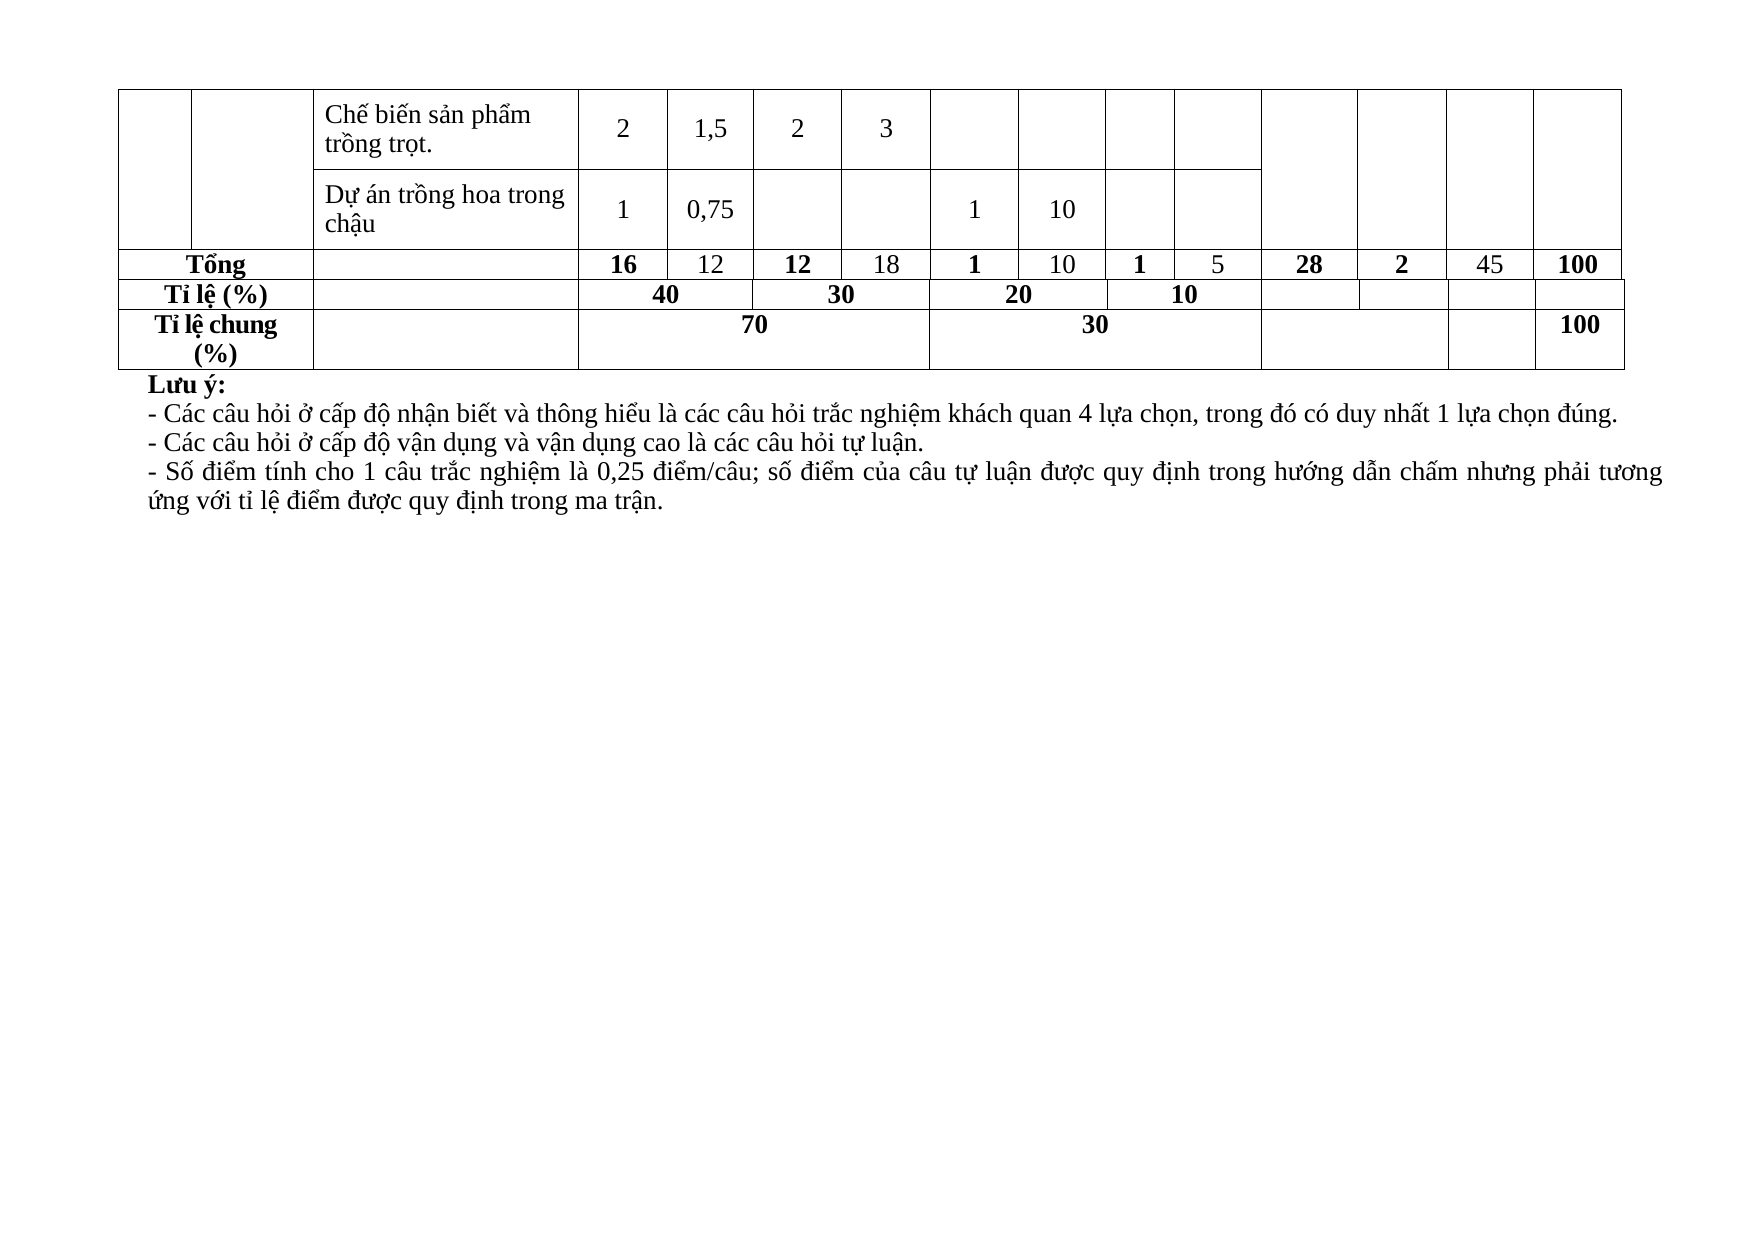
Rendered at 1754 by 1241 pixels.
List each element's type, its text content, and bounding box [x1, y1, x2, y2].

table_cell 0,75 [668, 170, 753, 249]
table_cell 2 [1358, 250, 1446, 279]
table_cell [1175, 90, 1261, 169]
table_cell 100 [1534, 250, 1621, 279]
table_cell 20 [930, 280, 1107, 309]
table_cell 10 [1108, 280, 1261, 309]
text - Các câu hỏi ở cấp độ nhận biết và thông hiểu là các câu hỏi trắc nghiệm khách quan 4 lựa chọn, trong đó có duy nhất 1 lựa chọn đúng. [148, 399, 1665, 428]
table_cell Dự án trồng hoa trong chậu [314, 170, 578, 249]
table_cell 2 [579, 90, 667, 169]
table_cell 1,5 [668, 90, 753, 169]
table_cell 18 [842, 250, 930, 279]
table_cell 3 [842, 90, 930, 169]
table_cell 40 [579, 280, 752, 309]
table_cell 5 [1175, 250, 1261, 279]
table_cell [1175, 170, 1261, 249]
table_cell [314, 310, 578, 369]
table_cell [1449, 310, 1535, 369]
table_cell 70 [579, 310, 929, 369]
table_cell 1 [931, 250, 1018, 279]
table_cell 30 [930, 310, 1261, 369]
table_cell Tỉ lệ chung (%) [119, 310, 313, 369]
text - Số điểm tính cho 1 câu trắc nghiệm là 0,25 điểm/câu; số điểm của câu tự luận được quy định trong hướng dẫn chấm nhưng phải tương ứng với tỉ lệ điểm được quy định trong ma trận. [148, 457, 1665, 516]
table_cell [1262, 310, 1448, 369]
table_cell [314, 280, 578, 309]
text - Các câu hỏi ở cấp độ vận dụng và vận dụng cao là các câu hỏi tự luận. [148, 428, 1665, 457]
table_cell [1262, 280, 1359, 309]
table_cell Tổng [119, 250, 313, 279]
table_cell 28 [1262, 250, 1357, 279]
table_cell 16 [579, 250, 667, 279]
table_cell 1 [1106, 250, 1174, 279]
table_cell [1360, 280, 1448, 309]
table_cell 1 [931, 170, 1018, 249]
table_cell 12 [668, 250, 753, 279]
table_cell [1536, 280, 1624, 309]
table_cell [931, 90, 1018, 169]
table_cell 30 [753, 280, 929, 309]
table_cell 1 [579, 170, 667, 249]
table_cell [1019, 90, 1105, 169]
table_cell [842, 170, 930, 249]
table_cell 45 [1447, 250, 1533, 279]
table_cell Chế biến sản phẩm trồng trọt. [314, 90, 578, 169]
table_cell [754, 170, 841, 249]
table_cell Tỉ lệ (%) [119, 280, 313, 309]
text Lưu ý: [148, 370, 1665, 399]
table_cell 10 [1019, 170, 1105, 249]
table_cell 10 [1019, 250, 1105, 279]
table_cell 12 [754, 250, 841, 279]
table_cell 100 [1536, 310, 1624, 369]
table_cell [314, 250, 578, 279]
table_cell [1449, 280, 1535, 309]
table_cell 2 [754, 90, 841, 169]
table_cell [1106, 170, 1174, 249]
table_cell [1106, 90, 1174, 169]
